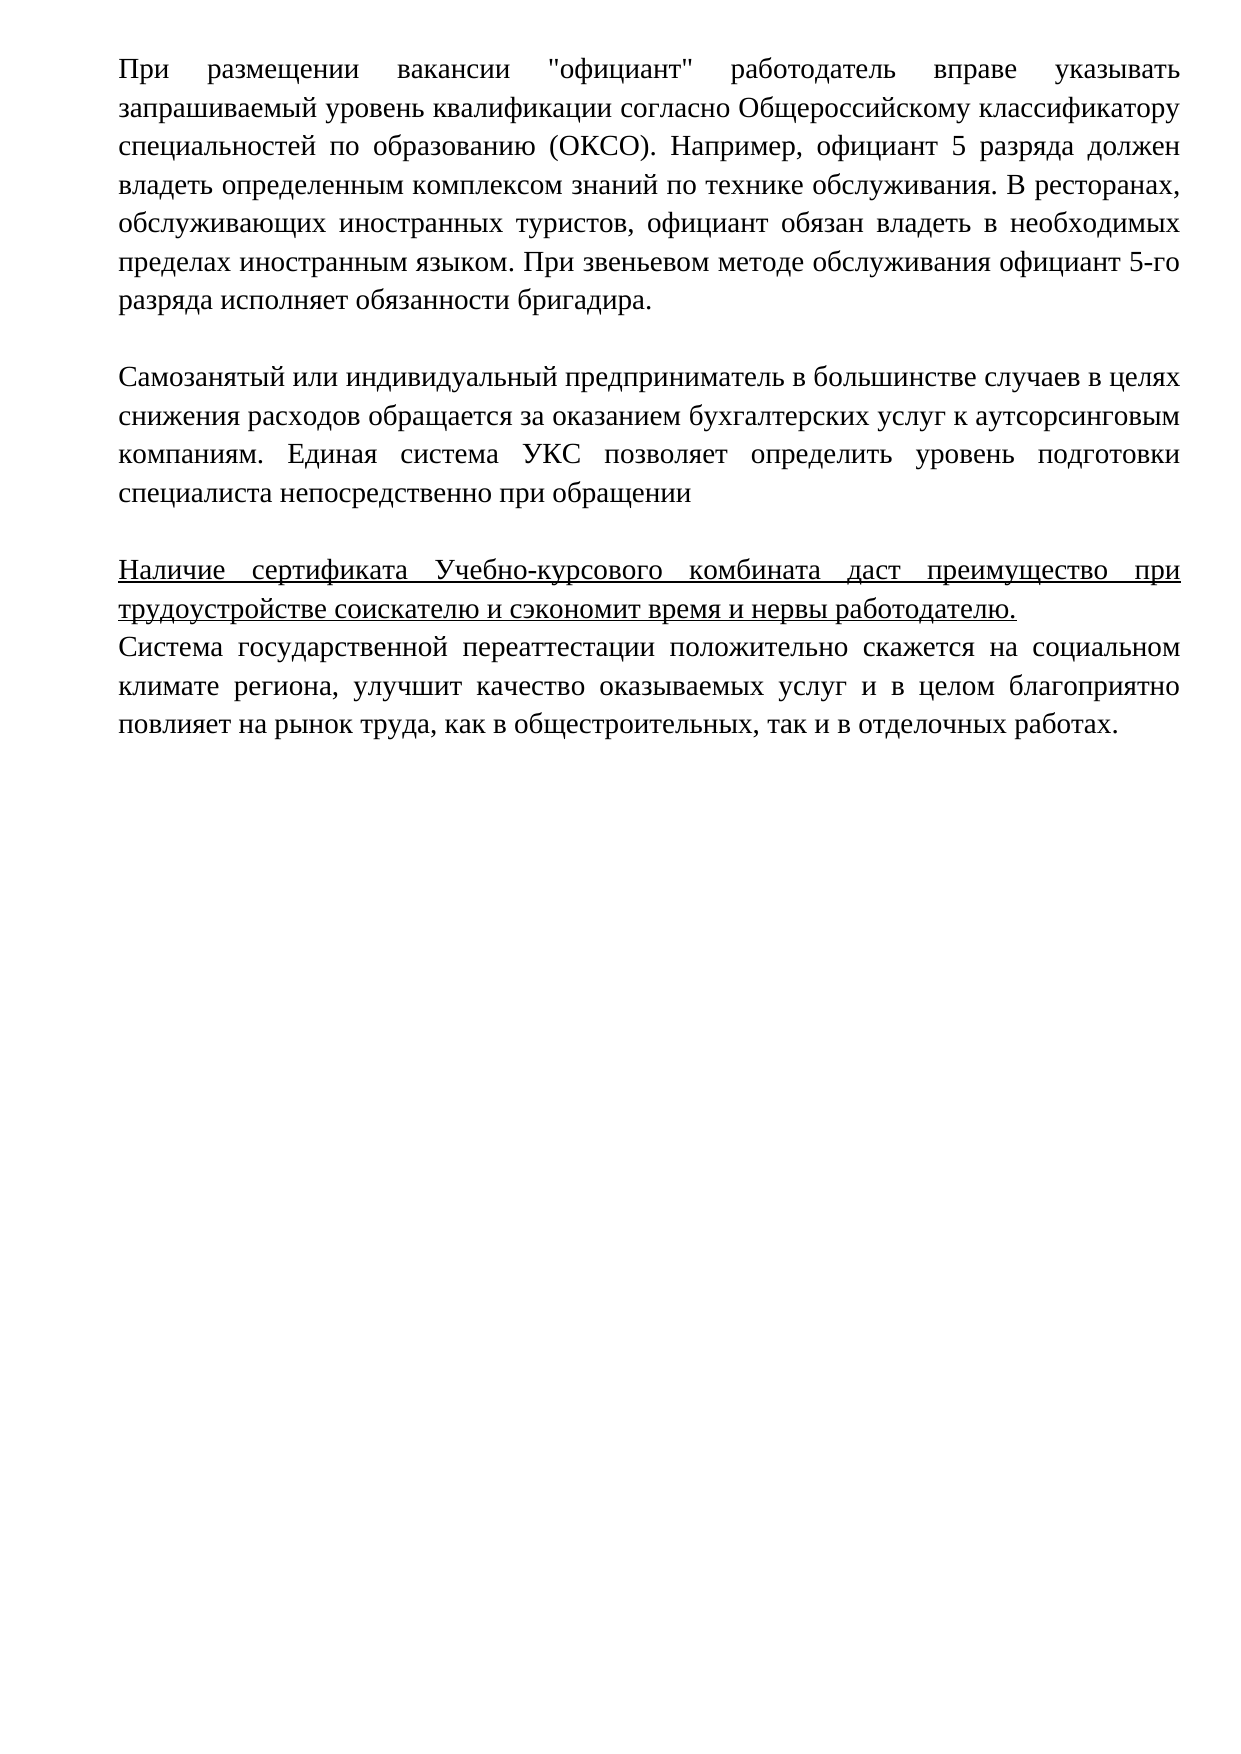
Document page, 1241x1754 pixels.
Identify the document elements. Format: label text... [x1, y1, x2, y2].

text Наличие сертификата Учебно-курсового комбината даст преимущество при трудоустройстве соискателю и сэкономит время и нервы работодателю. [118, 552, 1181, 581]
text Наличие сертификата Учебно-курсового комбината даст преимущество при трудоустройстве соискателю и сэкономит время и нервы работодателю. [118, 583, 1181, 624]
text При размещении вакансии "официант" работодатель вправе указывать запрашиваемый уровень квалификации согласно Общероссийскому классификатору специальностей по образованию (ОКСО). Например, официант 5 разряда должен владеть определенным комплексом знаний по технике обслуживания. В ресторанах, обслуживающих иностранных туристов, официант обязан владеть в необходимых пределах иностранным языком. При звеньевом методе обслуживания официант 5-го разряда исполняет обязанности бригадира. [118, 51, 1181, 316]
text Система государственной переаттестации положительно скажется на социальном климате региона, улучшит качество оказываемых услуг и в целом благоприятно повлияет на рынок труда, как в общестроительных, так и в отделочных работах. [118, 629, 1181, 740]
text Самозанятый или индивидуальный предприниматель в большинстве случаев в целях снижения расходов обращается за оказанием бухгалтерских услуг к аутсорсинговым компаниям. Единая система УКС позволяет определить уровень подготовки специалиста непосредственно при обращении [118, 359, 1181, 509]
